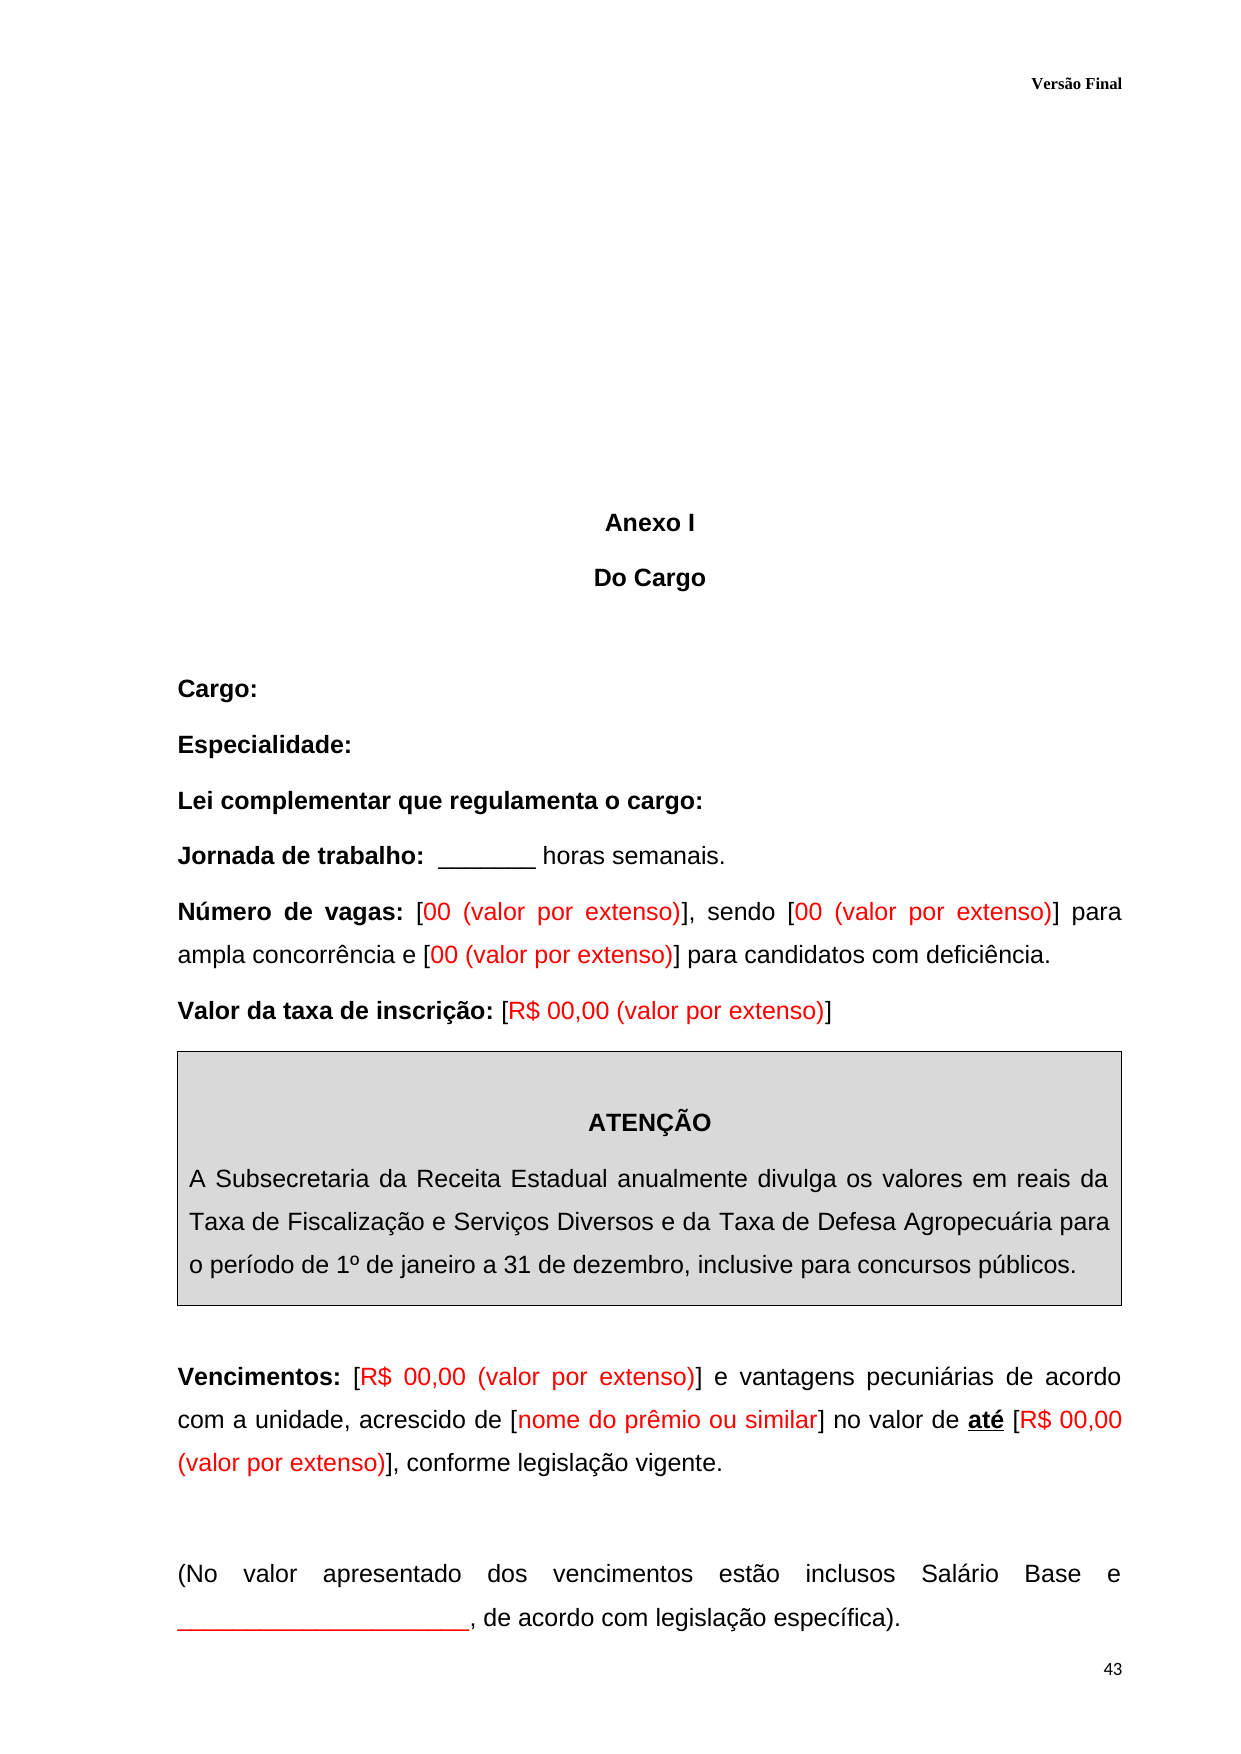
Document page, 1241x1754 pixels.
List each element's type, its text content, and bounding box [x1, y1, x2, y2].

text Jornada de trabalho: _______ horas semanais. [177, 841, 1122, 870]
text Especialidade: [177, 730, 1122, 759]
text Cargo: [177, 674, 1122, 703]
text Número de vagas: [00 (valor por extenso)], sendo [00 (valor por extenso)] para ampla concorrência e [00 (valor por extenso)] para candidatos com deficiência. [177, 897, 1122, 969]
text Valor da taxa de inscrição: [R$ 00,00 (valor por extenso)] [177, 996, 1122, 1024]
text Lei complementar que regulamenta o cargo: [177, 786, 1122, 814]
text Vencimentos: [R$ 00,00 (valor por extenso)] e vantagens pecuniárias de acordo com a unidade, acrescido de [nome do prêmio ou similar] no valor de até [R$ 00,00 (valor por extenso)], conforme legislação vigente. [177, 1362, 1122, 1477]
text Do Cargo [177, 563, 1122, 592]
table_header ATENÇÃO A Subsecretaria da Receita Estadual anualmente divulga os valores em reais da Taxa de Fiscalização e Serviços Diversos e da​​ Taxa de Defesa Agropecuária para o período de 1º de janeiro a 31 de dezembro, inclusive para concursos públicos. [178, 1052, 1121, 1305]
text Anexo I [177, 507, 1122, 536]
text (No valor apresentado dos vencimentos estão inclusos Salário Base e _____________________, de acordo com legislação específica). [177, 1559, 1122, 1631]
